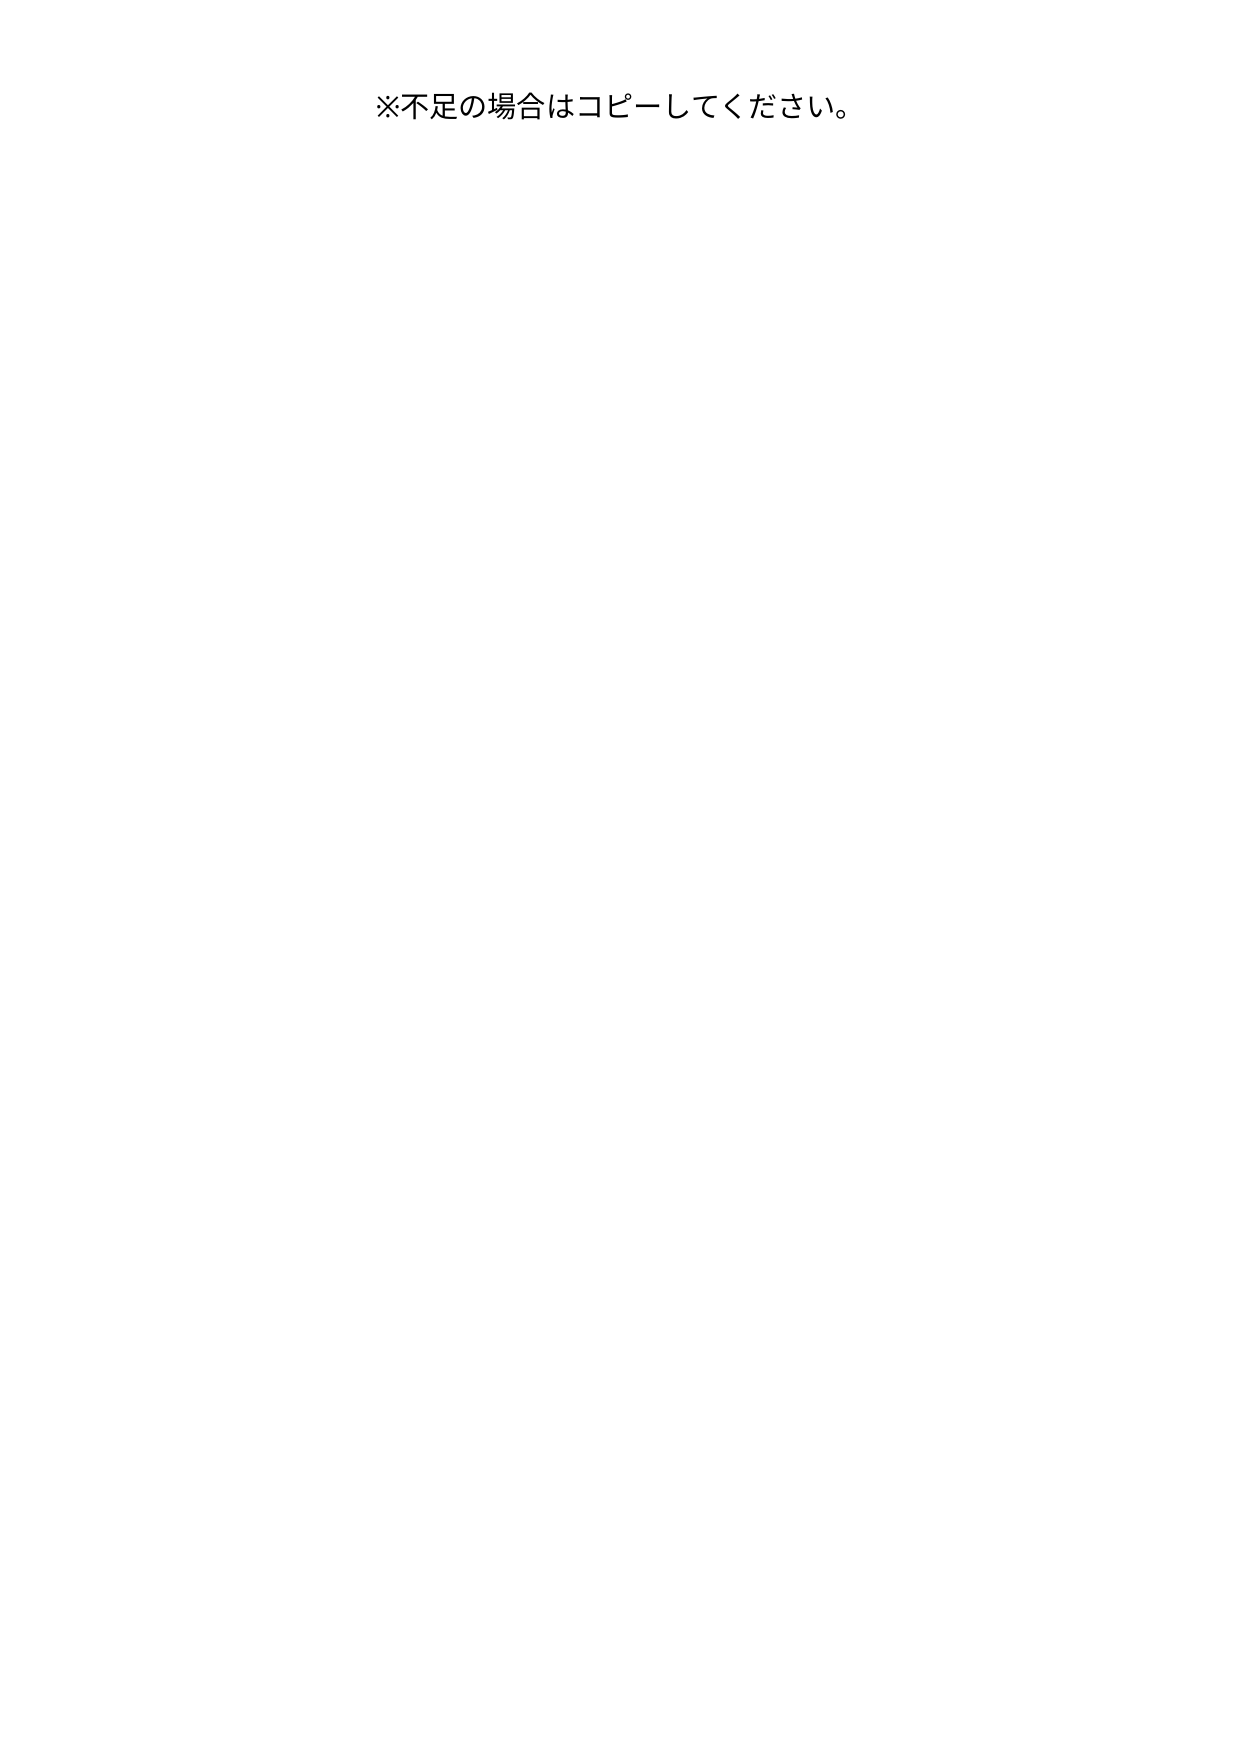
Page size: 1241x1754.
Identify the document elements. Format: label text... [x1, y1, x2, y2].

text ※不足の場合はコピーしてください。 [41, 68, 1199, 143]
